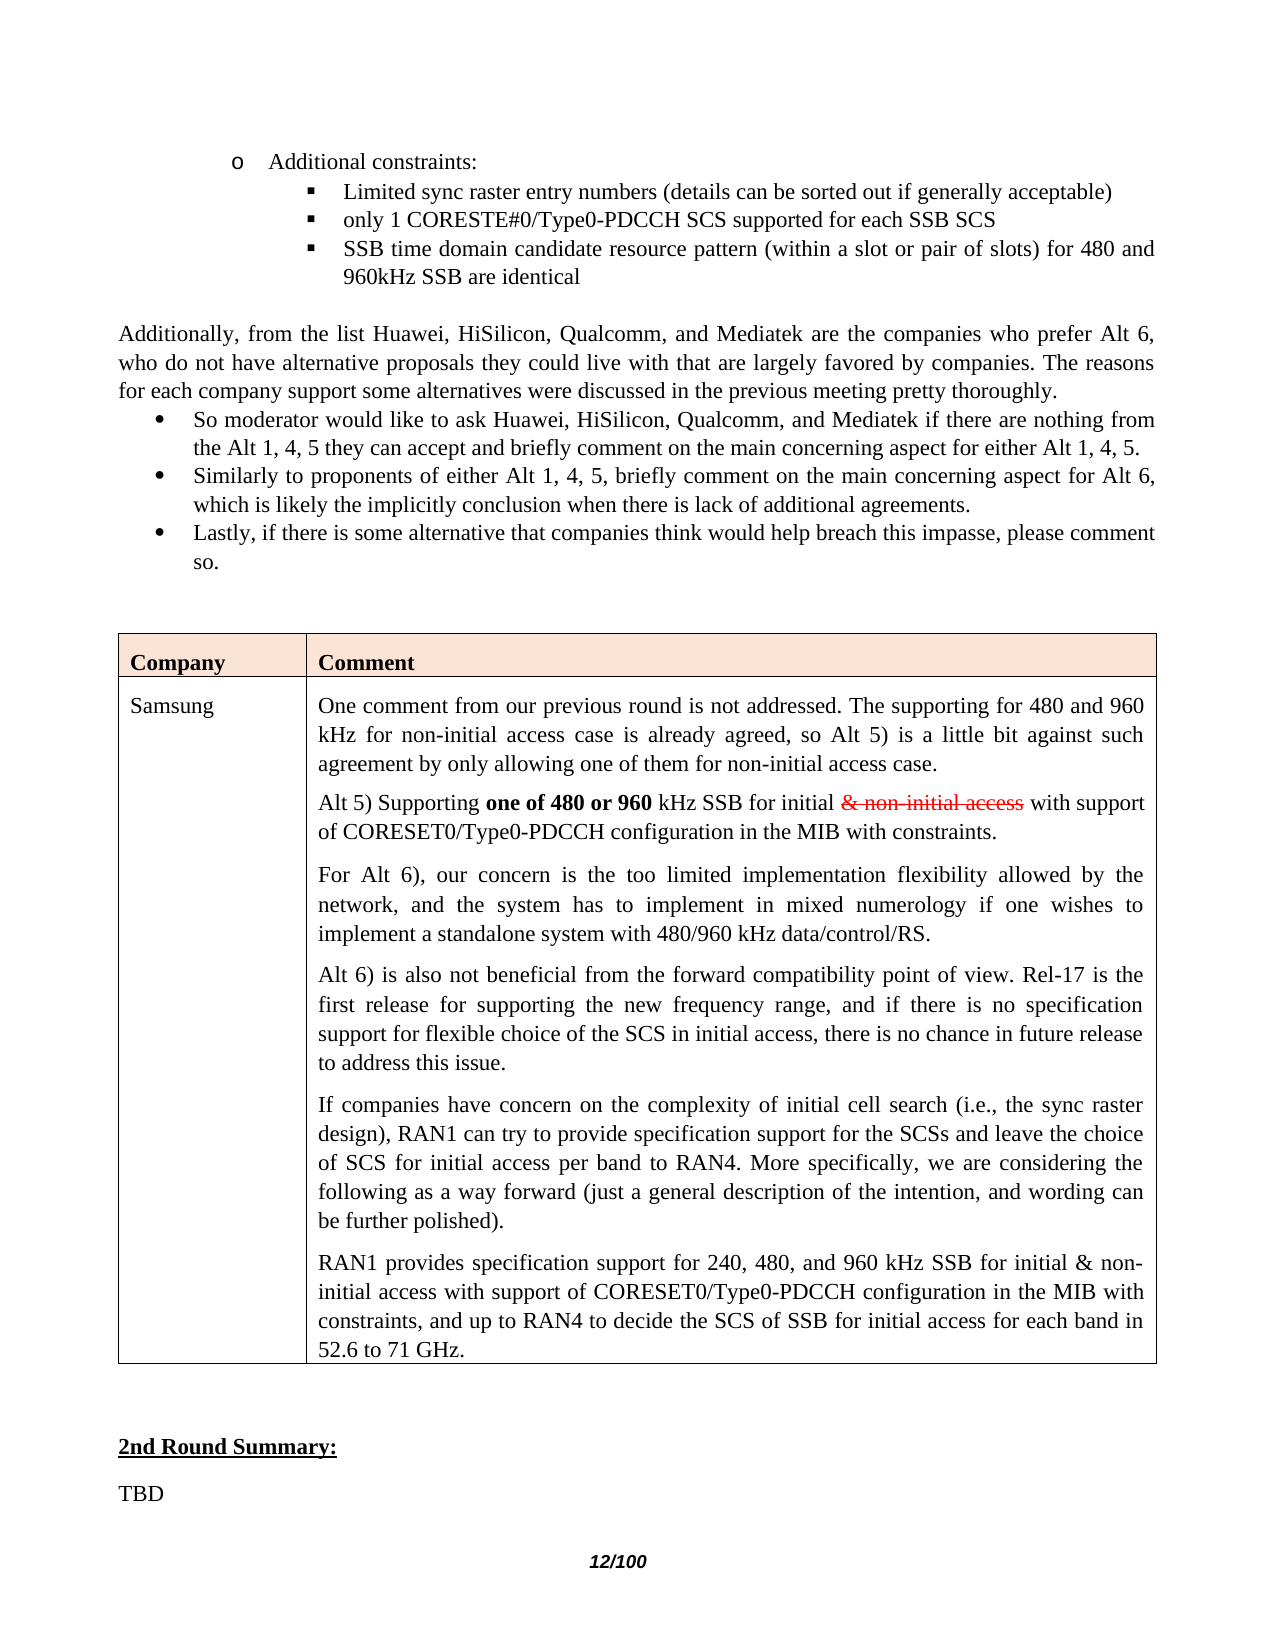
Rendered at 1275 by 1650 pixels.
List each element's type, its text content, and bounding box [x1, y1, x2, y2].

list So moderator would like to ask Huawei, HiSilicon, Qualcomm, and Mediatek if there are nothing from the Alt 1, 4, 5 they can accept and briefly comment on the main concerning aspect for either Alt 1, 4, 5. [156, 406, 1157, 460]
text TBD [118, 1481, 1157, 1507]
text Additionally, from the list Huawei, HiSilicon, Qualcomm, and Mediatek are the companies who prefer Alt 6, who do not have alternative proposals they could live with that are largely favored by companies. The reasons for each company support some alternatives were discussed in the previous meeting pretty thoroughly. [118, 320, 1157, 403]
list Lastly, if there is some alternative that companies think would help breach this impasse, please comment so. [156, 519, 1157, 574]
table_header Company [119, 634, 306, 676]
table_cell One comment from our previous round is not addressed. The supporting for 480 and 960 kHz for non-initial access case is already agreed, so Alt 5) is a little bit against such agreement by only allowing one of them for non-initial access case. Alt 5) Supporting one of 480 or 960 kHz SSB for initial & non-initial access with support of CORESET0/Type0-PDCCH configuration in the MIB with constraints. For Alt 6), our concern is the too limited implementation flexibility allowed by the network, and the system has to implement in mixed numerology if one wishes to implement a standalone system with 480/960 kHz data/control/RS. Alt 6) is also not beneficial from the forward compatibility point of view. Rel-17 is the first release for supporting the new frequency range, and if there is no specification support for flexible choice of the SCS in initial access, there is no chance in future release to address this issue. If companies have concern on the complexity of initial cell search (i.e., the sync raster design), RAN1 can try to provide specification support for the SCSs and leave the choice of SCS for initial access per band to RAN4. More specifically, we are considering the following as a way forward (just a general description of the intention, and wording can be further polished). RAN1 provides specification support for 240, 480, and 960 kHz SSB for initial & non-initial access with support of CORESET0/Type0-PDCCH configuration in the MIB with constraints, and up to RAN4 to decide the SCS of SSB for initial access for each band in 52.6 to 71 GHz. [307, 677, 1156, 1363]
list Additional constraints: [231, 148, 1157, 176]
list Limited sync raster entry numbers (details can be sorted out if generally acceptable) [306, 178, 1157, 204]
list only 1 CORESTE#0/Type0-PDCCH SCS supported for each SSB SCS [306, 207, 1157, 233]
table_header Comment [307, 634, 1156, 676]
list SSB time domain candidate resource pattern (within a slot or pair of slots) for 480 and 960kHz SSB are identical [306, 235, 1157, 290]
list Similarly to proponents of either Alt 1, 4, 5, briefly comment on the main concerning aspect for Alt 6, which is likely the implicitly conclusion when there is lack of additional agreements. [156, 462, 1157, 517]
table_cell Samsung [119, 677, 306, 1363]
subtitle 2nd Round Summary: [118, 1433, 1157, 1460]
